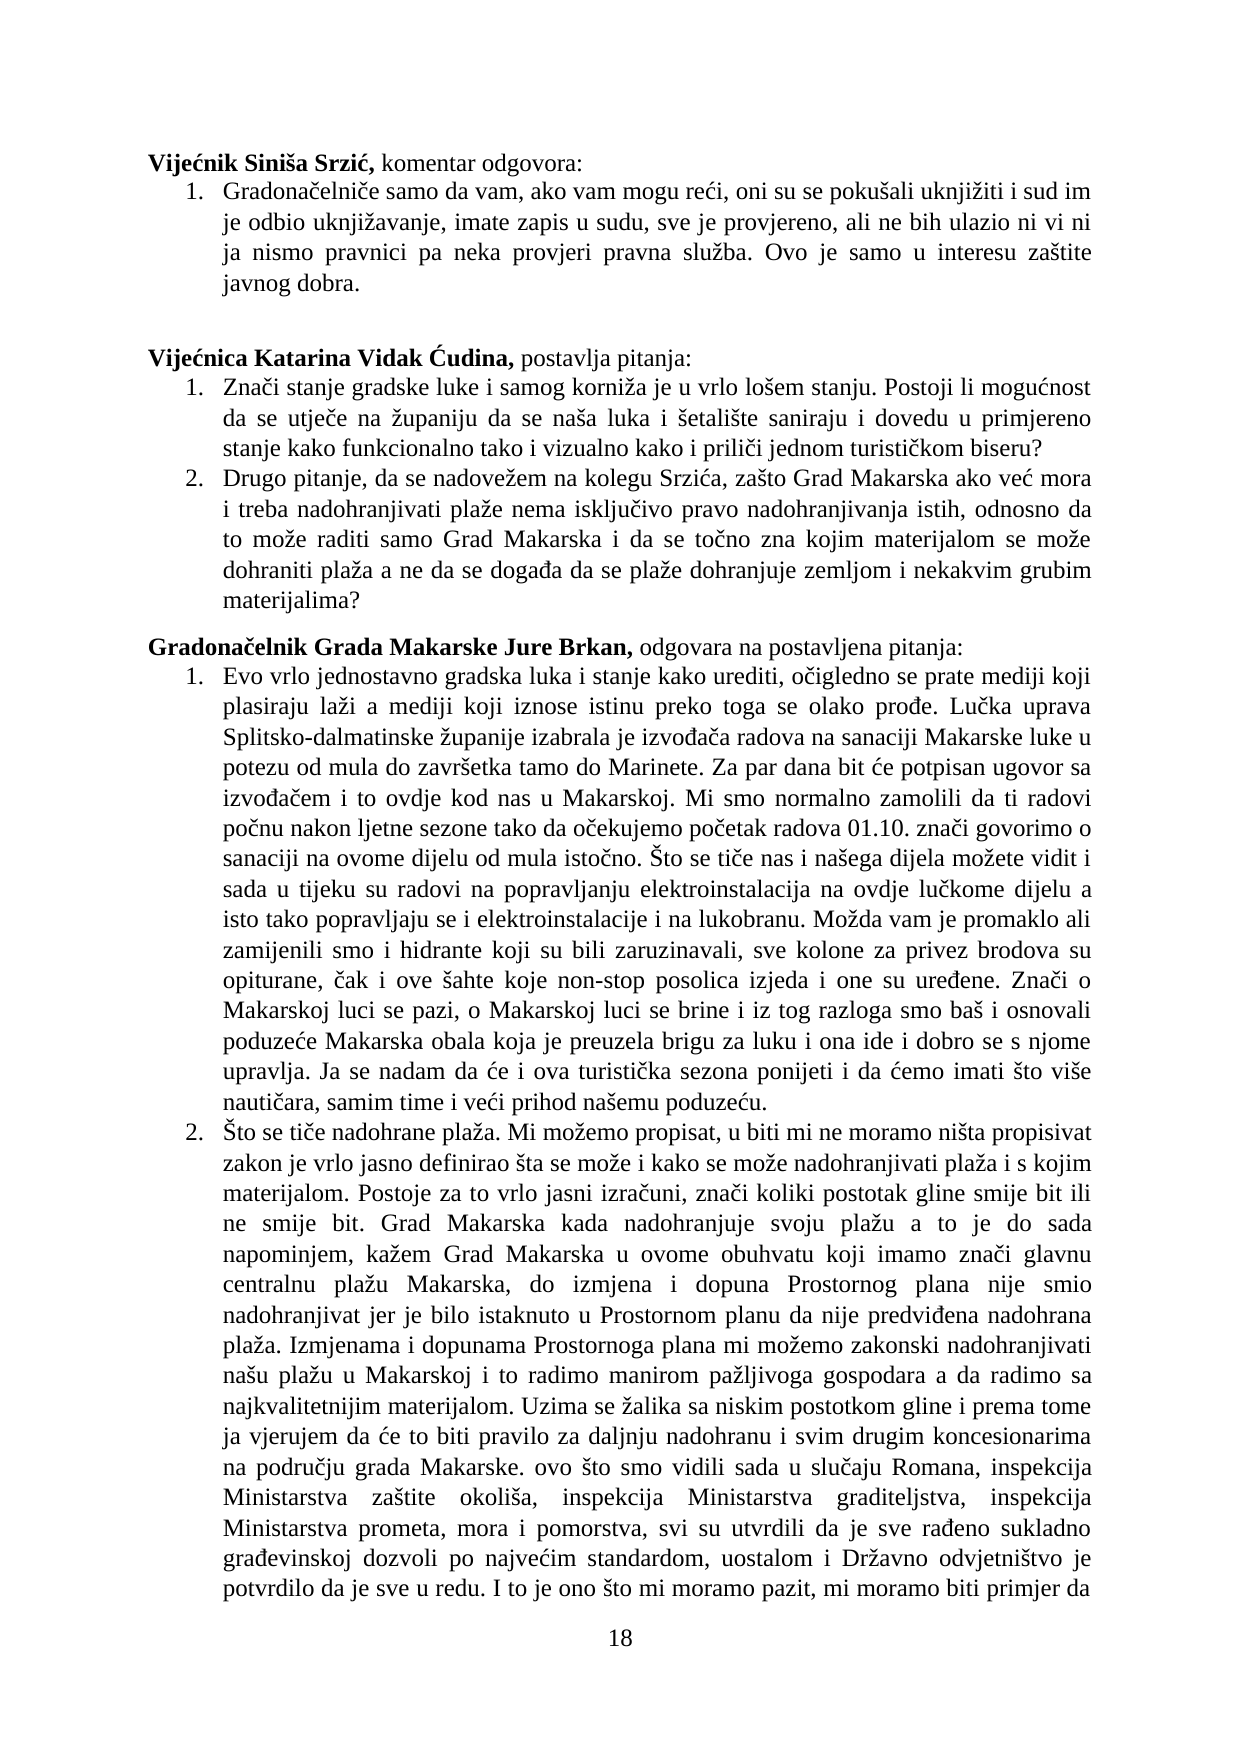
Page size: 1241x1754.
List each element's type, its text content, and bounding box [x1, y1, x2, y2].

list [185, 1117, 1093, 1602]
text Vijećnik Siniša Srzić, komentar odgovora: [148, 148, 1093, 176]
text Vijećnica Katarina Vidak Ćudina, postavlja pitanja: [148, 343, 1093, 372]
list Znači stanje gradske luke i samog korniža je u vrlo lošem stanju. Postoji li mogućnost da se utječe na županiju da se naša luka i šetalište saniraju i dovedu u primjereno stanje kako funkcionalno tako i vizualno kako i priliči jednom turističkom biseru? [185, 372, 1093, 462]
list Drugo pitanje, da se nadovežem na kolegu Srzića, zašto Grad Makarska ako već mora i treba nadohranjivati plaže nema isključivo pravo nadohranjivanja istih, odnosno da to može raditi samo Grad Makarska i da se točno zna kojim materijalom se može dohraniti plaža a ne da se događa da se plaže dohranjuje zemljom i nekakvim grubim materijalima? [185, 463, 1093, 614]
list Gradonačelniče samo da vam, ako vam mogu reći, oni su se pokušali uknjižiti i sud im je odbio uknjižavanje, imate zapis u sudu, sve je provjereno, ali ne bih ulazio ni vi ni ja nismo pravnici pa neka provjeri pravna služba. Ovo je samo u interesu zaštite javnog dobra. [185, 176, 1093, 296]
text Gradonačelnik Grada Makarske Jure Brkan, odgovara na postavljena pitanja: [148, 632, 1093, 661]
list Evo vrlo jednostavno gradska luka i stanje kako urediti, očigledno se prate mediji koji plasiraju laži a mediji koji iznose istinu preko toga se olako prođe. Lučka uprava Splitsko-dalmatinske županije izabrala je izvođača radova na sanaciji Makarske luke u potezu od mula do završetka tamo do Marinete. Za par dana bit će potpisan ugovor sa izvođačem i to ovdje kod nas u Makarskoj. Mi smo normalno zamolili da ti radovi počnu nakon ljetne sezone tako da očekujemo početak radova 01.10. znači govorimo o sanaciji na ovome dijelu od mula istočno. Što se tiče nas i našega dijela možete vidit i sada u tijeku su radovi na popravljanju elektroinstalacija na ovdje lučkome dijelu a isto tako popravljaju se i elektroinstalacije i na lukobranu. Možda vam je promaklo ali zamijenili smo i hidrante koji su bili zaruzinavali, sve kolone za privez brodova su opiturane, čak i ove šahte koje non-stop posolica izjeda i one su uređene. Znači o Makarskoj luci se pazi, o Makarskoj luci se brine i iz tog razloga smo baš i osnovali poduzeće Makarska obala koja je preuzela brigu za luku i ona ide i dobro se s njome upravlja. Ja se nadam da će i ova turistička sezona ponijeti i da ćemo imati što više nautičara, samim time i veći prihod našemu poduzeću. [185, 661, 1093, 1116]
